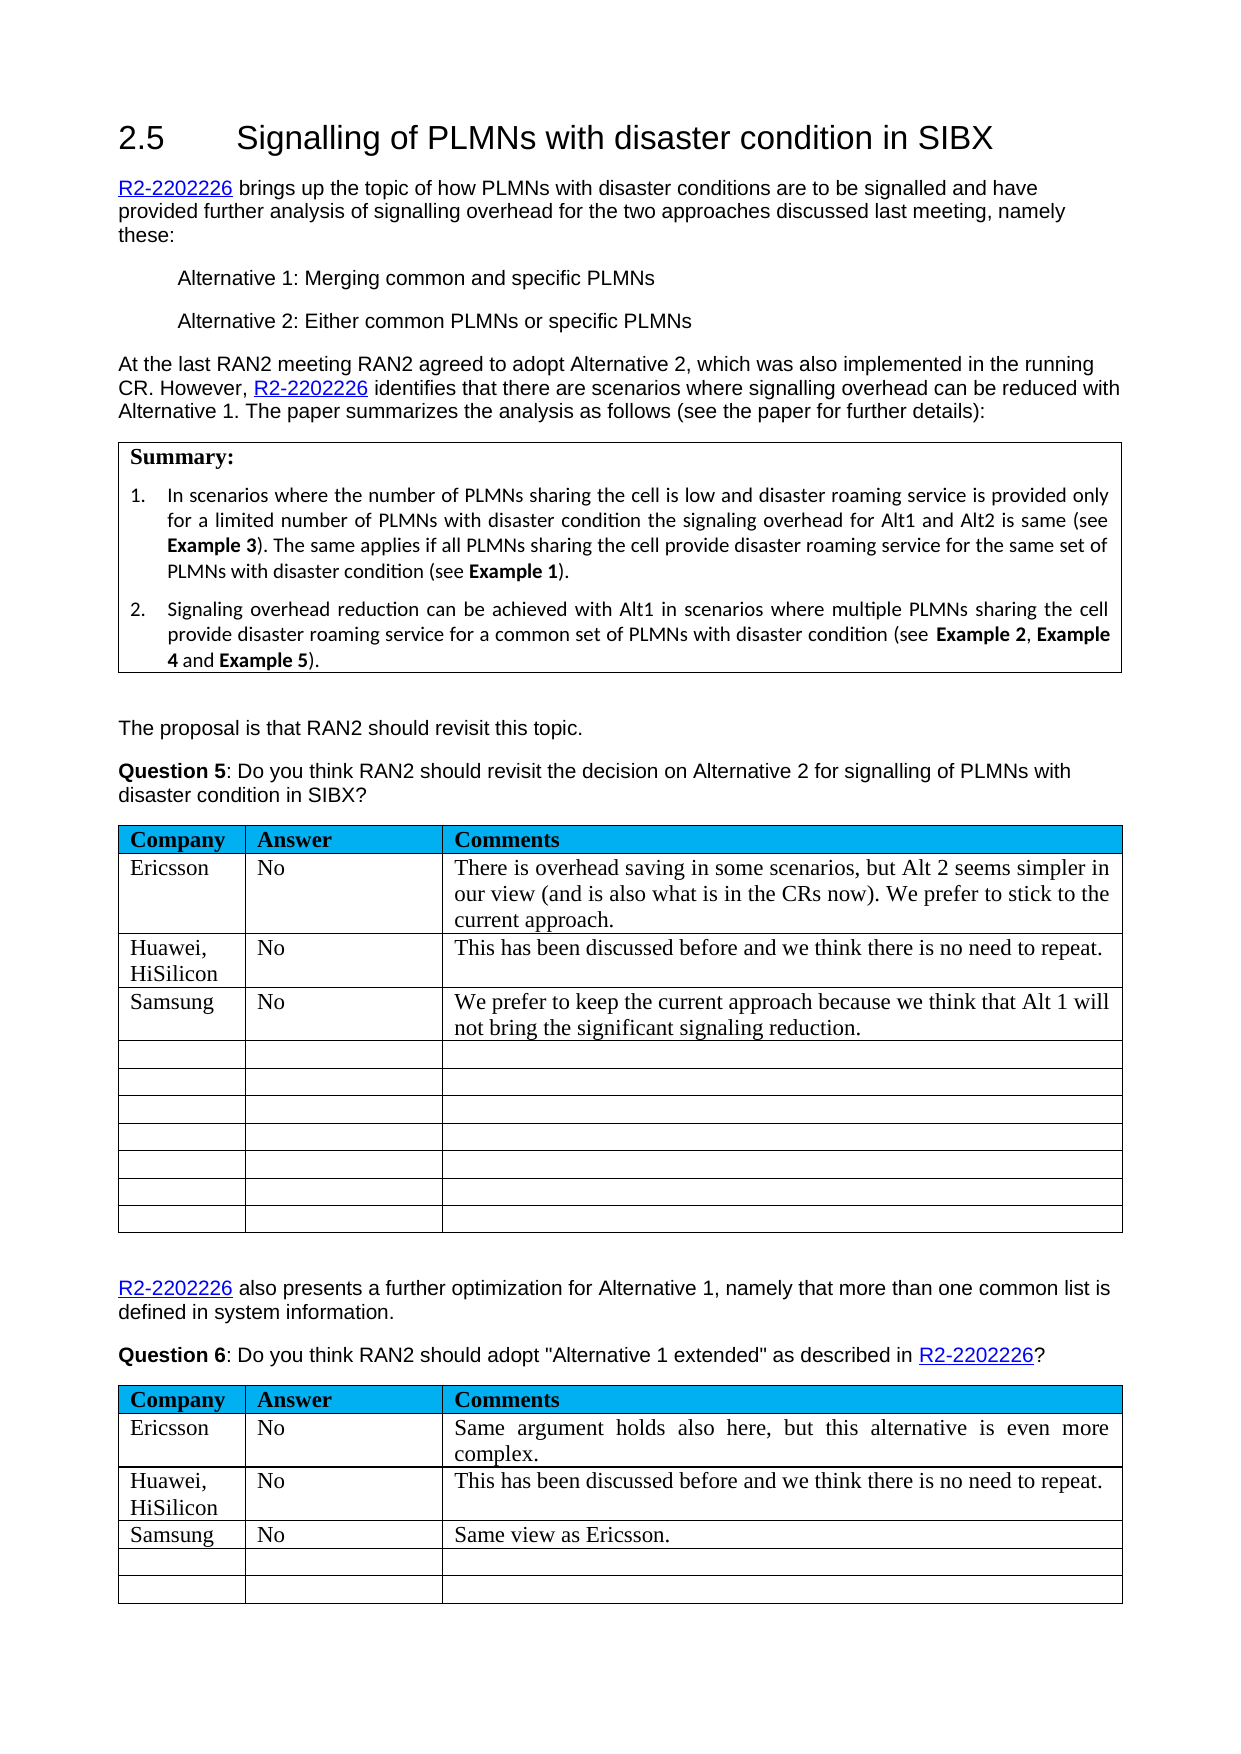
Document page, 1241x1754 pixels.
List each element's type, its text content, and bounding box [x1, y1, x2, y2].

text R2-2202226 brings up the topic of how PLMNs with disaster conditions are to be signalled and have provided further analysis of signalling overhead for the two approaches discussed last meeting, namely these: [118, 175, 1122, 247]
table_cell There is overhead saving in some scenarios, but Alt 2 seems simpler in our view (and is also what is in the CRs now). We prefer to stick to the current approach. [443, 854, 1122, 933]
table_cell [119, 1549, 245, 1575]
table_cell No [246, 934, 442, 987]
table_cell Same view as Ericsson. [443, 1521, 1122, 1548]
table_cell [246, 1069, 442, 1095]
table_cell [246, 1096, 442, 1123]
table_cell Ericsson [119, 854, 245, 933]
table_header Summary: In scenarios where the number of PLMNs sharing the cell is low and disaster roaming service is provided only for a limited number of PLMNs with disaster condition the signaling overhead for Alt1 and Alt2 is same (see Example 3). The same applies if all PLMNs sharing the cell provide disaster roaming service for the same set of PLMNs with disaster condition (see Example 1). Signaling overhead reduction can be achieved with Alt1 in scenarios where multiple PLMNs sharing the cell provide disaster roaming service for a common set of PLMNs with disaster condition (see Example 2, Example 4 and Example 5). [119, 443, 1121, 672]
table_cell No [246, 854, 442, 933]
table_cell [443, 1179, 1122, 1205]
table_cell [443, 1041, 1122, 1068]
text At the last RAN2 meeting RAN2 agreed to adopt Alternative 2, which was also implemented in the running CR. However, R2-2202226 identifies that there are scenarios where signalling overhead can be reduced with Alternative 1. The paper summarizes the analysis as follows (see the paper for further details): [118, 351, 1122, 423]
table_cell We prefer to keep the current approach because we think that Alt 1 will not bring the significant signaling reduction. [443, 988, 1122, 1040]
table_cell Ericsson [119, 1414, 245, 1466]
table_cell [119, 1206, 245, 1232]
table_cell No [246, 1468, 442, 1520]
table_cell [246, 1151, 442, 1177]
text R2-2202226 also presents a further optimization for Alternative 1, namely that more than one common list is defined in system information. [118, 1276, 1122, 1324]
text Question 5: Do you think RAN2 should revisit the decision on Alternative 2 for signalling of PLMNs with disaster condition in SIBX? [118, 759, 1122, 807]
table_cell [443, 1096, 1122, 1123]
table_header Company [119, 826, 245, 853]
table_cell [119, 1069, 245, 1095]
table_cell [119, 1151, 245, 1177]
table_cell [246, 1206, 442, 1232]
table_cell Samsung [119, 988, 245, 1040]
table_cell [119, 1124, 245, 1150]
table_cell [246, 1124, 442, 1150]
text The proposal is that RAN2 should revisit this topic. [118, 716, 1122, 740]
table_cell Same argument holds also here, but this alternative is even more complex. [443, 1414, 1122, 1466]
table_cell [119, 1096, 245, 1123]
text Alternative 1: Merging common and specific PLMNs [177, 266, 1122, 290]
table_cell Huawei, HiSilicon [119, 1468, 245, 1520]
table_cell No [246, 988, 442, 1040]
table_cell Huawei, HiSilicon [119, 934, 245, 987]
table_cell [246, 1179, 442, 1205]
table_cell No [246, 1521, 442, 1548]
text Alternative 2: Either common PLMNs or specific PLMNs [177, 309, 1122, 333]
subtitle 2.5 Signalling of PLMNs with disaster condition in SIBX [118, 118, 1122, 157]
table_cell This has been discussed before and we think there is no need to repeat. [443, 934, 1122, 987]
table_header Answer [246, 826, 442, 853]
table_cell [443, 1069, 1122, 1095]
table_cell [119, 1041, 245, 1068]
text Question 6: Do you think RAN2 should adopt "Alternative 1 extended" as described in R2-2202226? [118, 1343, 1122, 1367]
table_cell [119, 1576, 245, 1602]
table_cell [246, 1576, 442, 1602]
table_cell This has been discussed before and we think there is no need to repeat. [443, 1468, 1122, 1520]
table_cell [443, 1151, 1122, 1177]
table_cell [443, 1124, 1122, 1150]
table_cell [119, 1179, 245, 1205]
table_cell [443, 1206, 1122, 1232]
table_header Answer [246, 1386, 442, 1413]
table_cell [246, 1549, 442, 1575]
table_cell No [246, 1414, 442, 1466]
table_cell [443, 1549, 1122, 1575]
table_header Comments [443, 826, 1122, 853]
table_cell Samsung [119, 1521, 245, 1548]
table_header Company [119, 1386, 245, 1413]
table_header Comments [443, 1386, 1122, 1413]
table_cell [443, 1576, 1122, 1602]
table_cell [246, 1041, 442, 1068]
